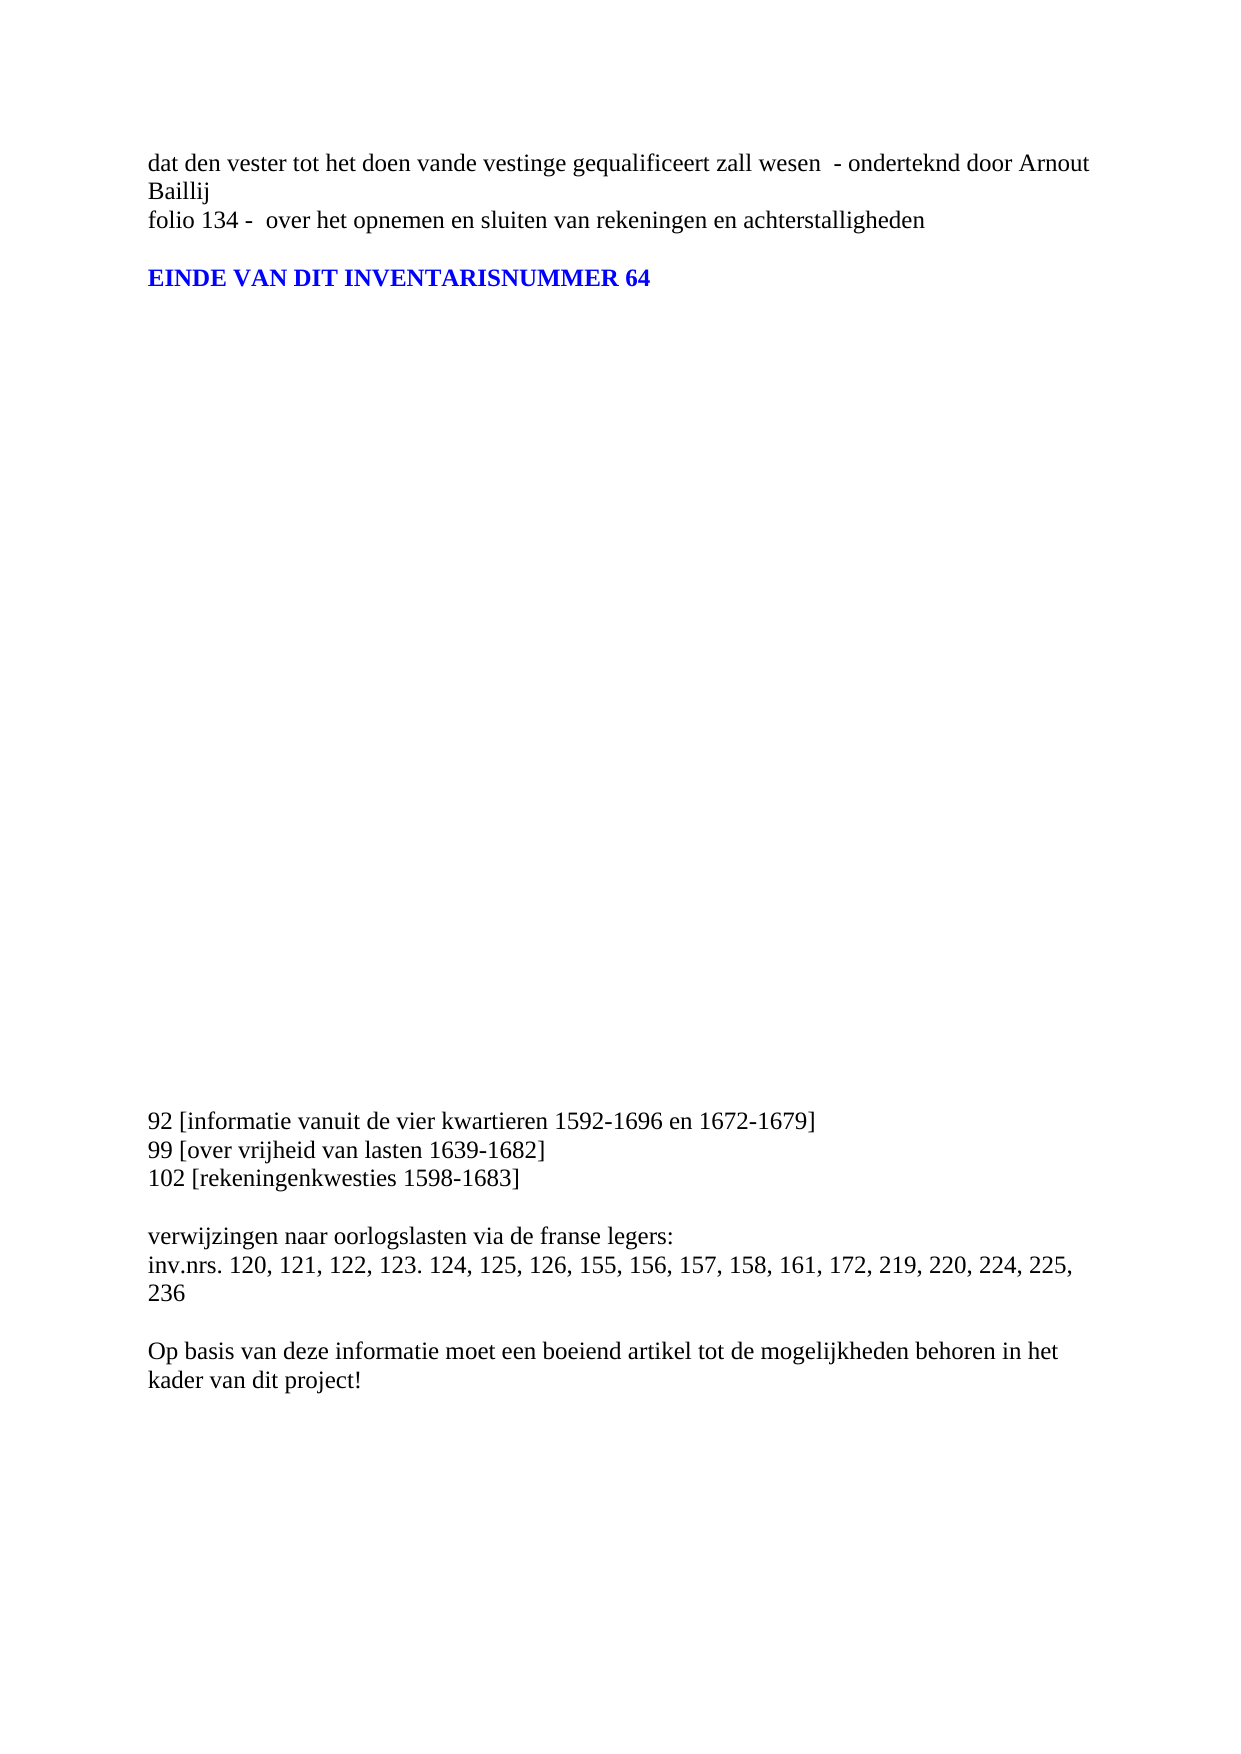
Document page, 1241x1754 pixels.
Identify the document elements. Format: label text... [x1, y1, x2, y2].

text Op basis van deze informatie moet een boeiend artikel tot de mogelijkheden behoren in het kader van dit project! [148, 1336, 1093, 1393]
text 102 [rekeningenkwesties 1598-1683] [148, 1163, 1093, 1192]
text inv.nrs. 120, 121, 122, 123. 124, 125, 126, 155, 156, 157, 158, 161, 172, 219, 220, 224, 225, 236 [148, 1250, 1093, 1307]
text 92 [informatie vanuit de vier kwartieren 1592-1696 en 1672-1679] [148, 1106, 1093, 1135]
text 99 [over vrijheid van lasten 1639-1682] [148, 1135, 1093, 1163]
text verwijzingen naar oorlogslasten via de franse legers: [148, 1221, 1093, 1250]
text folio 134 - over het opnemen en sluiten van rekeningen en achterstalligheden [148, 205, 1093, 234]
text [148, 148, 1093, 205]
text EINDE VAN DIT INVENTARISNUMMER 64 [148, 263, 1093, 291]
